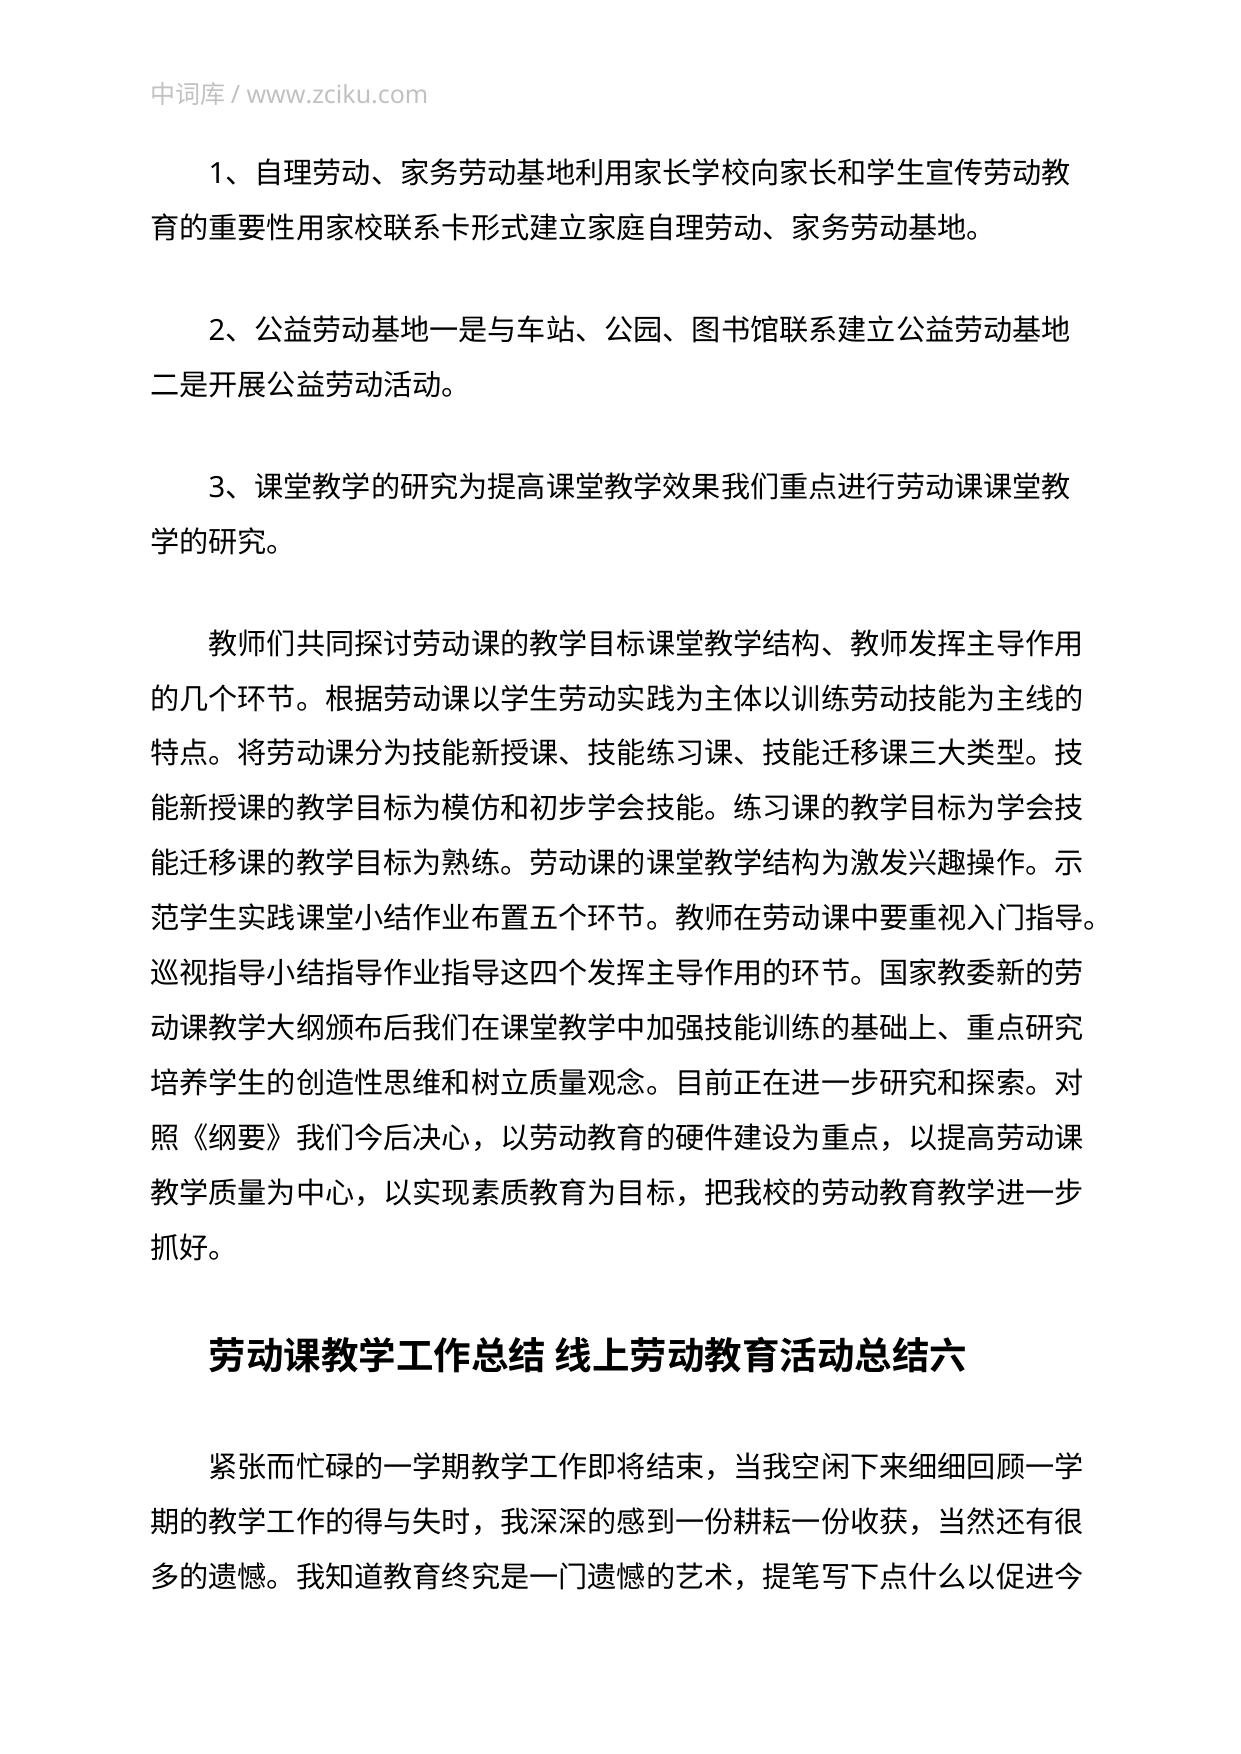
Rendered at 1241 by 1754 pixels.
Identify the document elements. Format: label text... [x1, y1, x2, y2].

text 1、自理劳动、家务劳动基地利用家长学校向家长和学生宣传劳动教育的重要性用家校联系卡形式建立家庭自理劳动、家务劳动基地。 [150, 150, 1090, 247]
text 教师们共同探讨劳动课的教学目标课堂教学结构、教师发挥主导作用的几个环节。根据劳动课以学生劳动实践为主体以训练劳动技能为主线的特点。将劳动课分为技能新授课、技能练习课、技能迁移课三大类型。技能新授课的教学目标为模仿和初步学会技能。练习课的教学目标为学会技能迁移课的教学目标为熟练。劳动课的课堂教学结构为激发兴趣操作。示范学生实践课堂小结作业布置五个环节。教师在劳动课中要重视入门指导。巡视指导小结指导作业指导这四个发挥主导作用的环节。国家教委新的劳动课教学大纲颁布后我们在课堂教学中加强技能训练的基础上、重点研究培养学生的创造性思维和树立质量观念。目前正在进一步研究和探索。对照《纲要》我们今后决心，以劳动教育的硬件建设为重点，以提高劳动课教学质量为中心，以实现素质教育为目标，把我校的劳动教育教学进一步抓好。 [150, 620, 1090, 1266]
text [150, 1443, 1090, 1595]
text 3、课堂教学的研究为提高课堂教学效果我们重点进行劳动课课堂教学的研究。 [150, 463, 1090, 561]
text 2、公益劳动基地一是与车站、公园、图书馆联系建立公益劳动基地二是开展公益劳动活动。 [150, 307, 1090, 404]
text 劳动课教学工作总结 线上劳动教育活动总结六 [150, 1326, 1090, 1380]
